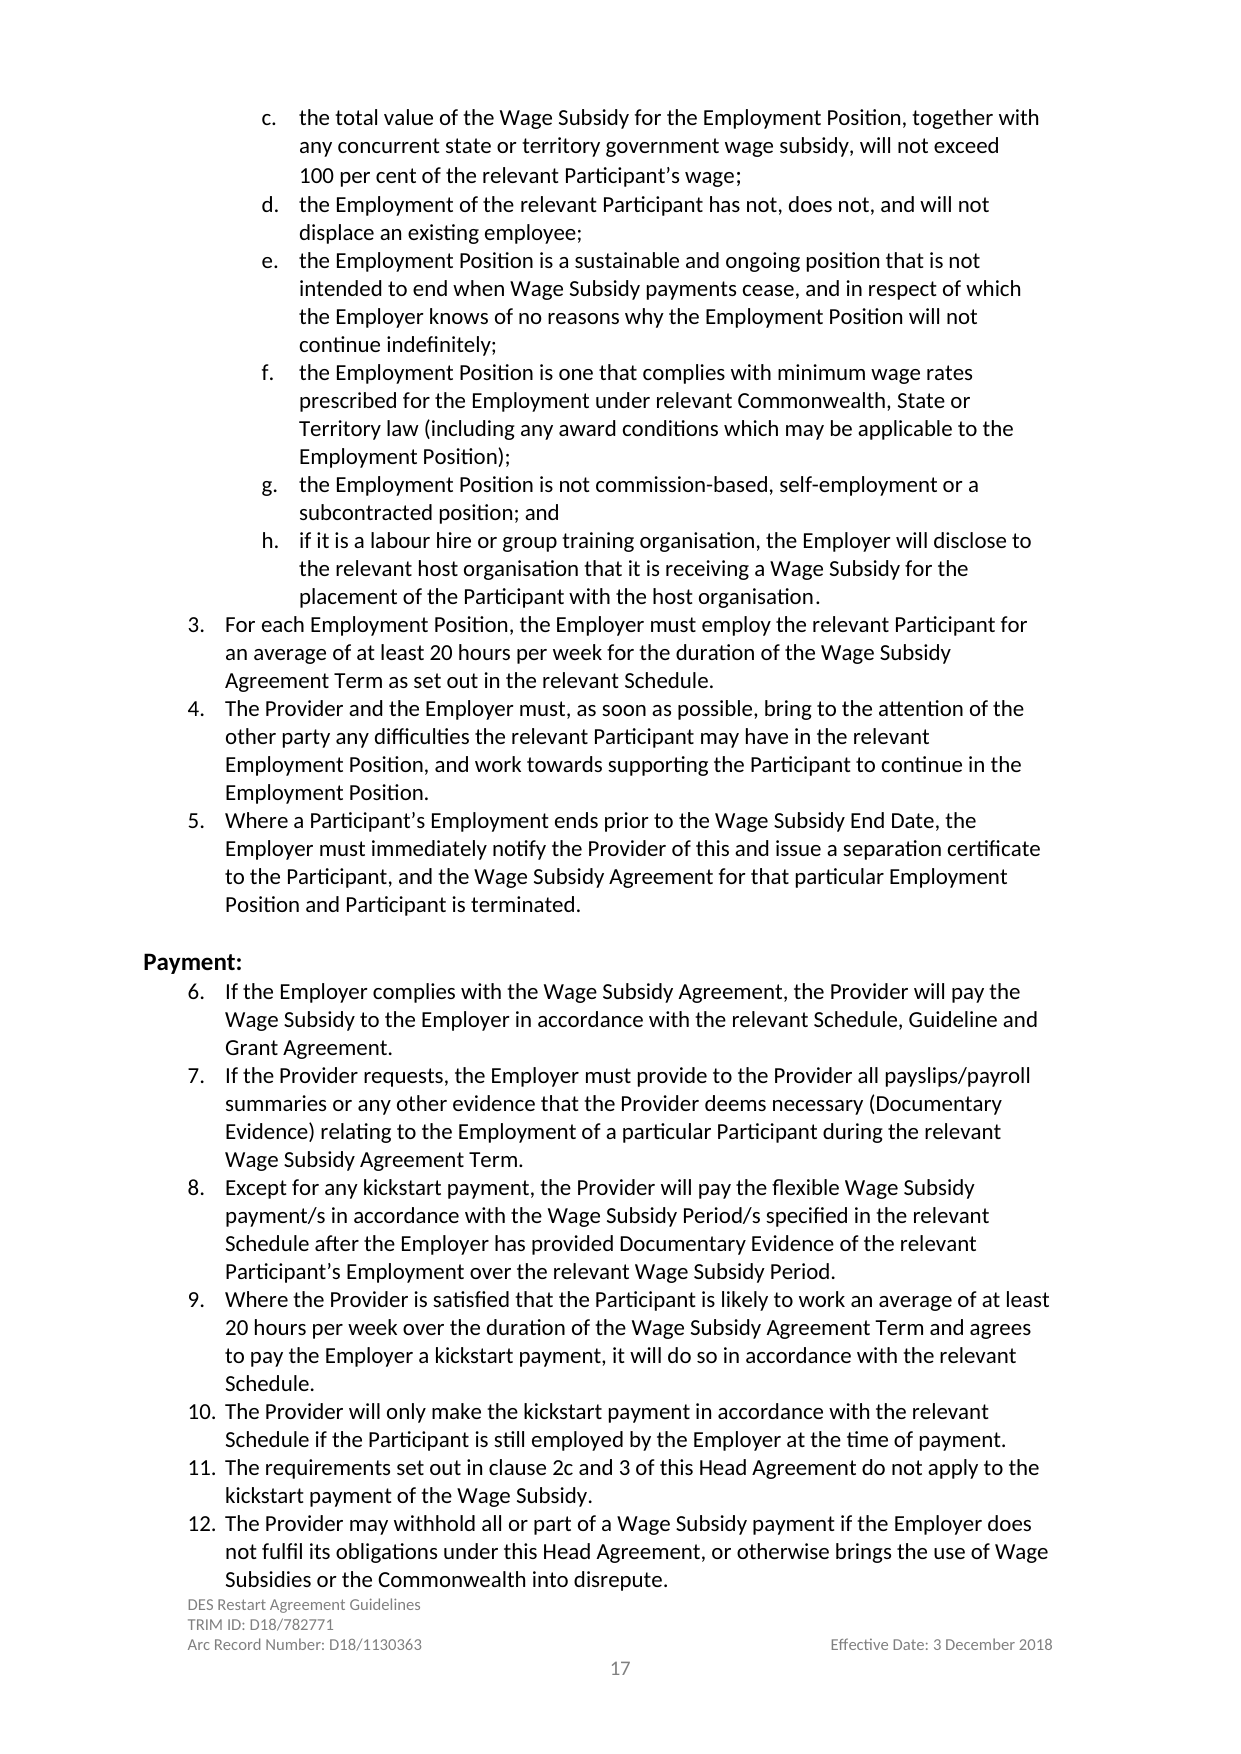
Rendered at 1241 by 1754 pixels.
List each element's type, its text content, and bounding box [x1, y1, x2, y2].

list the total value of the Wage Subsidy for the Employment Position, together with any concurrent state or territory government wage subsidy, will not exceed 100 per cent of the relevant Participant’s wage; [261, 103, 1053, 190]
list if it is a labour hire or group training organisation, the Employer will disclose to the relevant host organisation that it is receiving a Wage Subsidy for the placement of the Participant with the host organisation. [261, 526, 1053, 610]
list the Employment Position is a sustainable and ongoing position that is not intended to end when Wage Subsidy payments cease, and in respect of which the Employer knows of no reasons why the Employment Position will not continue indefinitely; [261, 246, 1053, 358]
list the Employment of the relevant Participant has not, does not, and will not displace an existing employee; [261, 190, 1053, 246]
list Where the Provider is satisfied that the Participant is likely to work an average of at least 20 hours per week over the duration of the Wage Subsidy Agreement Term and agrees to pay the Employer a kickstart payment, it will do so in accordance with the relevant Schedule. [187, 1285, 1053, 1397]
list If the Employer complies with the Wage Subsidy Agreement, the Provider will pay the Wage Subsidy to the Employer in accordance with the relevant Schedule, Guideline and Grant Agreement. [187, 977, 1053, 1061]
subtitle Payment: [143, 947, 1053, 977]
list Except for any kickstart payment, the Provider will pay the flexible Wage Subsidy payment/s in accordance with the Wage Subsidy Period/s specified in the relevant Schedule after the Employer has provided Documentary Evidence of the relevant Participant’s Employment over the relevant Wage Subsidy Period. [187, 1173, 1053, 1285]
list Where a Participant’s Employment ends prior to the Wage Subsidy End Date, the Employer must immediately notify the Provider of this and issue a separation certificate to the Participant, and the Wage Subsidy Agreement for that particular Employment Position and Participant is terminated. [187, 806, 1053, 918]
list For each Employment Position, the Employer must employ the relevant Participant for an average of at least 20 hours per week for the duration of the Wage Subsidy Agreement Term as set out in the relevant Schedule. [187, 610, 1053, 694]
list If the Provider requests, the Employer must provide to the Provider all payslips/payroll summaries or any other evidence that the Provider deems necessary (Documentary Evidence) relating to the Employment of a particular Participant during the relevant Wage Subsidy Agreement Term. [187, 1061, 1053, 1173]
list The Provider will only make the kickstart payment in accordance with the relevant Schedule if the Participant is still employed by the Employer at the time of payment. [187, 1397, 1053, 1453]
list The requirements set out in clause 2c and 3 of this Head Agreement do not apply to the kickstart payment of the Wage Subsidy. [187, 1453, 1053, 1509]
list The Provider and the Employer must, as soon as possible, bring to the attention of the other party any difficulties the relevant Participant may have in the relevant Employment Position, and work towards supporting the Participant to continue in the Employment Position. [187, 694, 1053, 806]
list the Employment Position is one that complies with minimum wage rates prescribed for the Employment under relevant Commonwealth, State or Territory law (including any award conditions which may be applicable to the Employment Position); [261, 358, 1053, 470]
list the Employment Position is not commission-based, self-employment or a subcontracted position; and [261, 470, 1053, 526]
list The Provider may withhold all or part of a Wage Subsidy payment if the Employer does not fulfil its obligations under this Head Agreement, or otherwise brings the use of Wage Subsidies or the Commonwealth into disrepute. [187, 1509, 1053, 1593]
